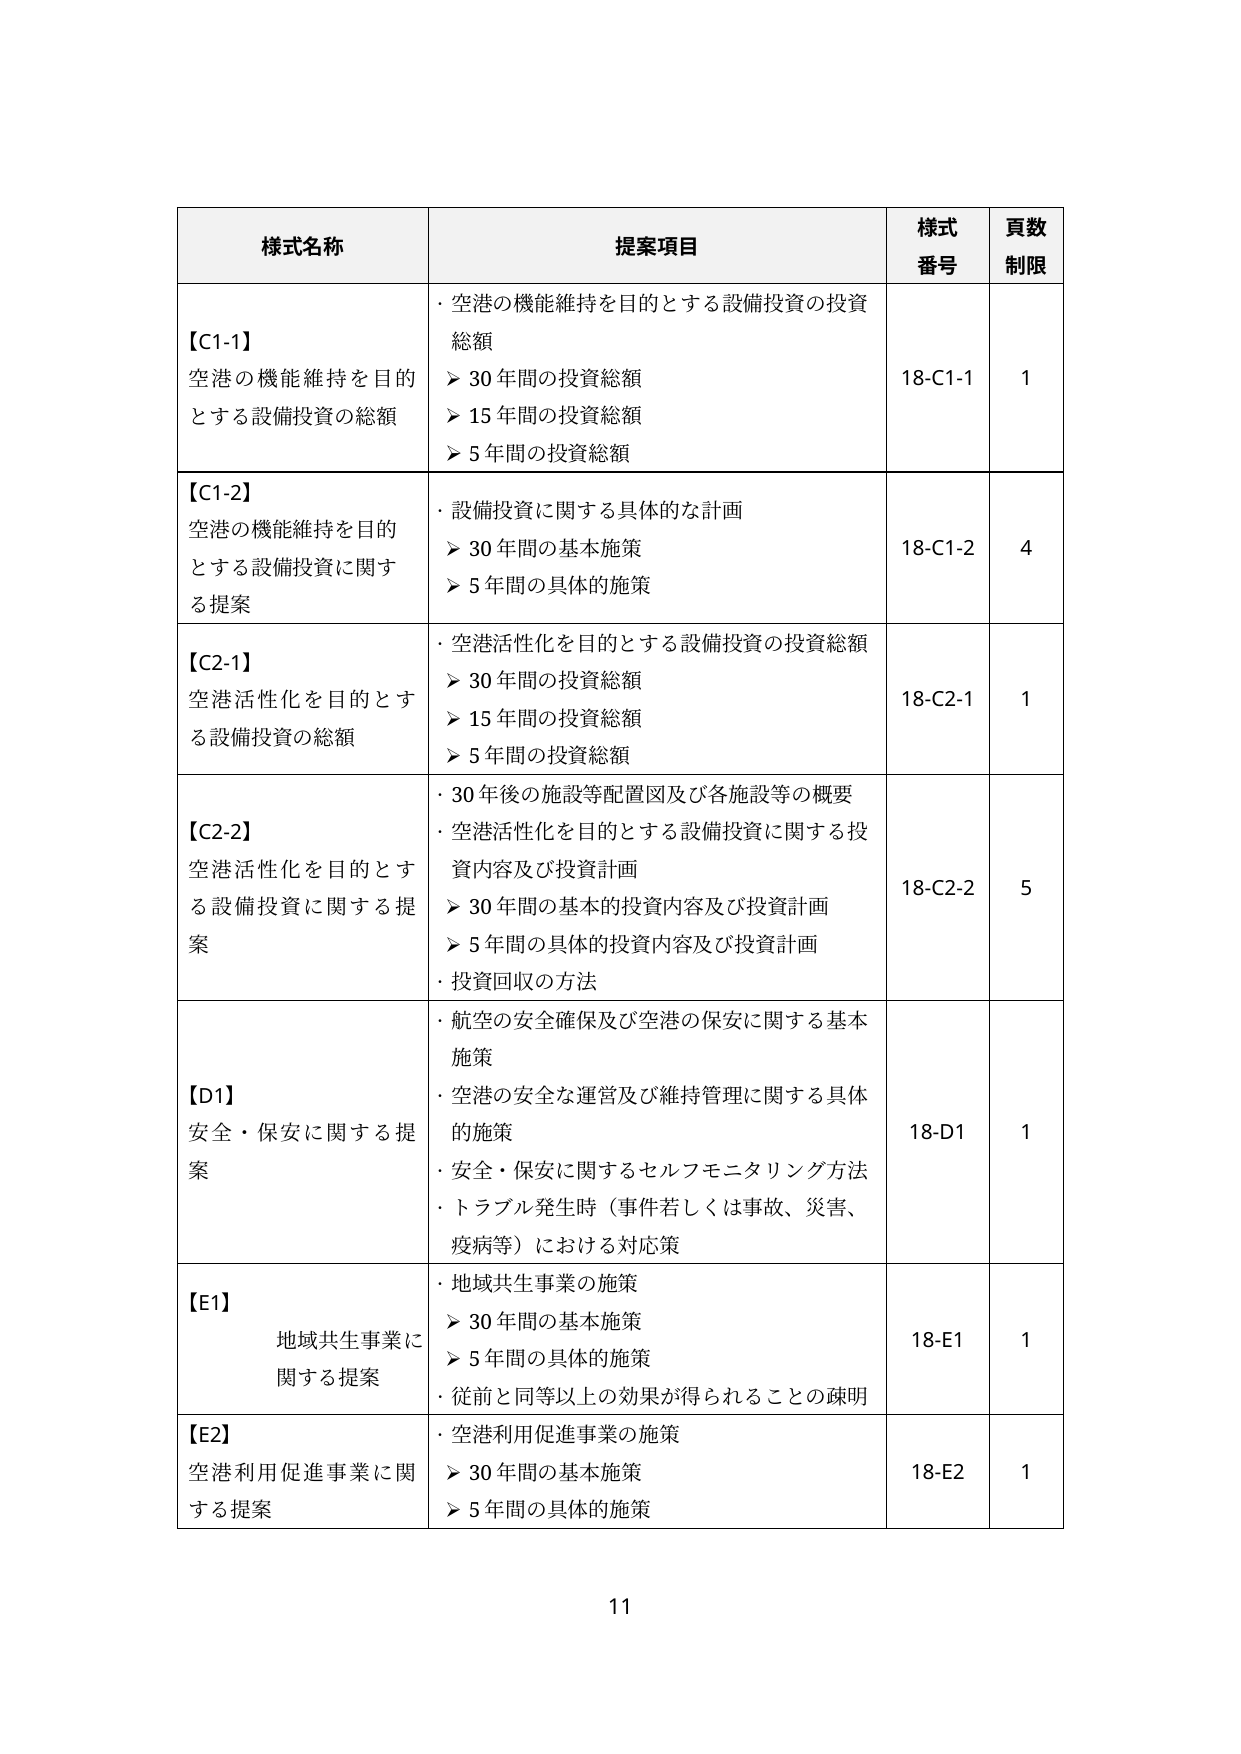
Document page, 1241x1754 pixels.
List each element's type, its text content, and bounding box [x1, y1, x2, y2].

table_cell 【C1-1】 空港の機能維持を目的とする設備投資の総額 [178, 284, 428, 471]
table_cell 【D1】 安全・保安に関する提案 [178, 1001, 428, 1263]
table_cell 5 [990, 775, 1063, 999]
table_cell 【C2-2】 空港活性化を目的とする設備投資に関する提案 [178, 775, 428, 999]
table_header 提案項目 [429, 208, 886, 283]
table_cell 4 [990, 473, 1063, 622]
table_cell 【C1-2】 空港の機能維持を目的とする設備投資に関する提案 [178, 473, 428, 622]
table_cell 設備投資に関する具体的な計画 30年間の基本施策 5年間の具体的施策 [429, 473, 886, 622]
table_cell 18-E1 [887, 1264, 989, 1414]
table_header 様式名称 [178, 208, 428, 283]
table_cell 空港の機能維持を目的とする設備投資の投資総額 30年間の投資総額 15年間の投資総額 5年間の投資総額 [429, 284, 886, 471]
table_cell 空港活性化を目的とする設備投資の投資総額 30年間の投資総額 15年間の投資総額 5年間の投資総額 [429, 624, 886, 773]
table_cell 【E2】 空港利用促進事業に関する提案 [178, 1415, 428, 1528]
table_cell 30年後の施設等配置図及び各施設等の概要 空港活性化を目的とする設備投資に関する投資内容及び投資計画 30年間の基本的投資内容及び投資計画 5年間の具体的投資内容及び投資計画 投資回収の方法 [429, 775, 886, 999]
table_cell 航空の安全確保及び空港の保安に関する基本施策 空港の安全な運営及び維持管理に関する具体的施策 安全・保安に関するセルフモニタリング方法 トラブル発生時（事件若しくは事故、災害、疫病等）における対応策 [429, 1001, 886, 1263]
table_cell 18-D1 [887, 1001, 989, 1263]
table_cell 18-E2 [887, 1415, 989, 1528]
table_cell 空港利用促進事業の施策 30年間の基本施策 5年間の具体的施策 [429, 1415, 886, 1528]
table_cell 【C2-1】 空港活性化を目的とする設備投資の総額 [178, 624, 428, 773]
table_cell 1 [990, 284, 1063, 471]
table_cell 18-C2-1 [887, 624, 989, 773]
table_cell 18-C1-1 [887, 284, 989, 471]
table_header 様式 番号 [887, 208, 989, 283]
table_cell 1 [990, 1001, 1063, 1263]
table_cell 18-C2-2 [887, 775, 989, 999]
table_header 頁数 制限 [990, 208, 1063, 283]
table_cell 1 [990, 624, 1063, 773]
table_cell 1 [990, 1264, 1063, 1414]
table_cell 1 [990, 1415, 1063, 1528]
table_cell 地域共生事業の施策 30年間の基本施策 5年間の具体的施策 従前と同等以上の効果が得られることの疎明 [429, 1264, 886, 1414]
table_cell 【E1】 地域共生事業に関する提案 [178, 1264, 428, 1414]
table_cell 18-C1-2 [887, 473, 989, 622]
